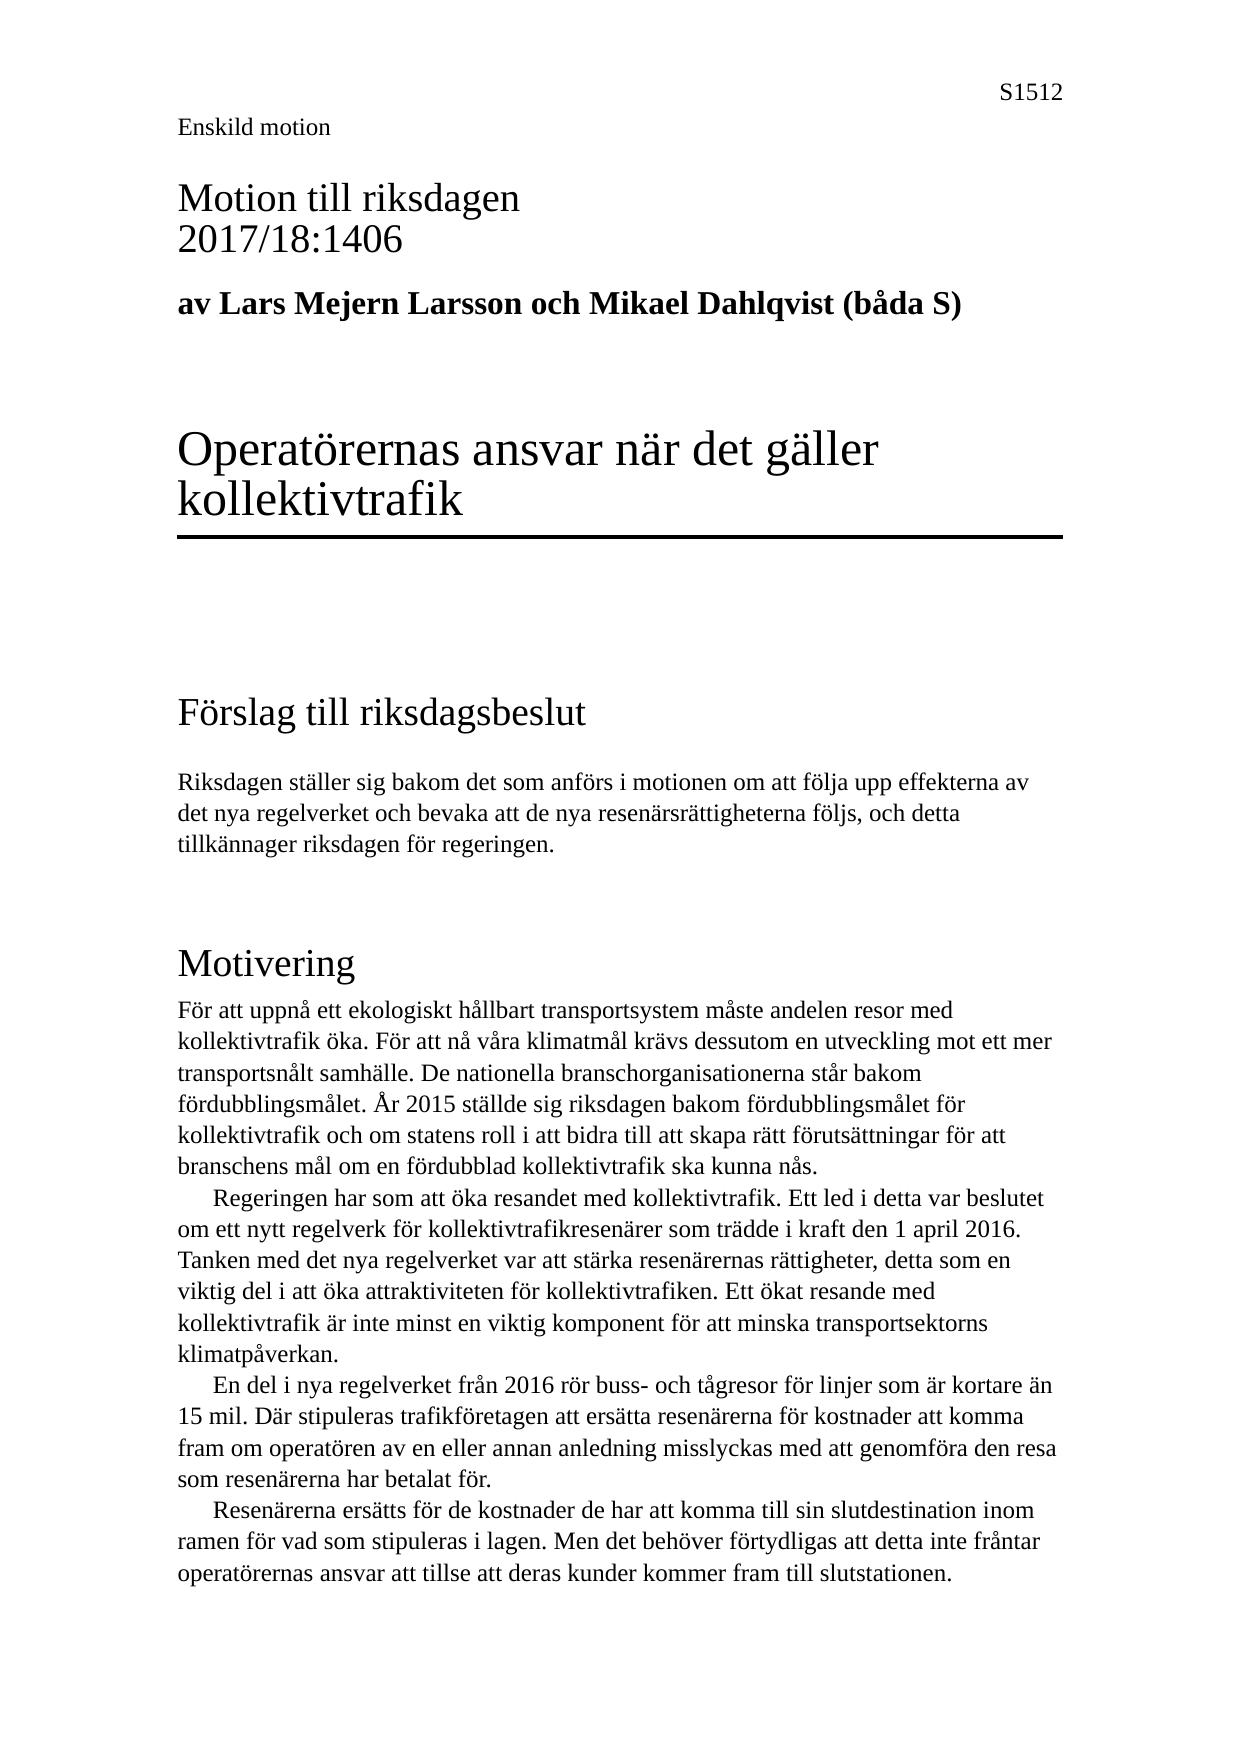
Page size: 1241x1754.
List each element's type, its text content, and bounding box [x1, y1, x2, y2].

text För att uppnå ett ekologiskt hållbart transportsystem måste andelen resor med kollektivtrafik öka. För att nå våra klimatmål krävs dessutom en utveckling mot ett mer transportsnålt samhälle. De nationella branschorganisationerna står bakom fördubblingsmålet. År 2015 ställde sig riksdagen bakom fördubblingsmålet för kollektivtrafik och om statens roll i att bidra till att skapa rätt förutsättningar för att branschens mål om en fördubblad kollektivtrafik ska kunna nås. [177, 993, 1063, 1180]
text Resenärerna ersätts för de kostnader de har att komma till sin slutdestination inom ramen för vad som stipuleras i lagen. Men det behöver förtydligas att detta inte fråntar operatörernas ansvar att tillse att deras kunder kommer fram till slutstationen. [177, 1493, 1063, 1586]
text En del i nya regelverket från 2016 rör buss- och tågresor för linjer som är kortare än 15 mil. Där stipuleras trafikföretagen att ersätta resenärerna för kostnader att komma fram om operatören av en eller annan anledning misslyckas med att genomföra den resa som resenärerna har betalat för. [177, 1368, 1063, 1493]
text Regeringen har som att öka resandet med kollektivtrafik. Ett led i detta var beslutet om ett nytt regelverk för kollektivtrafikresenärer som trädde i kraft den 1 april 2016. Tanken med det nya regelverket var att stärka resenärernas rättigheter, detta som en viktig del i att öka attraktiviteten för kollektivtrafiken. Ett ökat resande med kollektivtrafik är inte minst en viktig komponent för att minska transportsektorns klimatpåverkan. [177, 1180, 1063, 1368]
